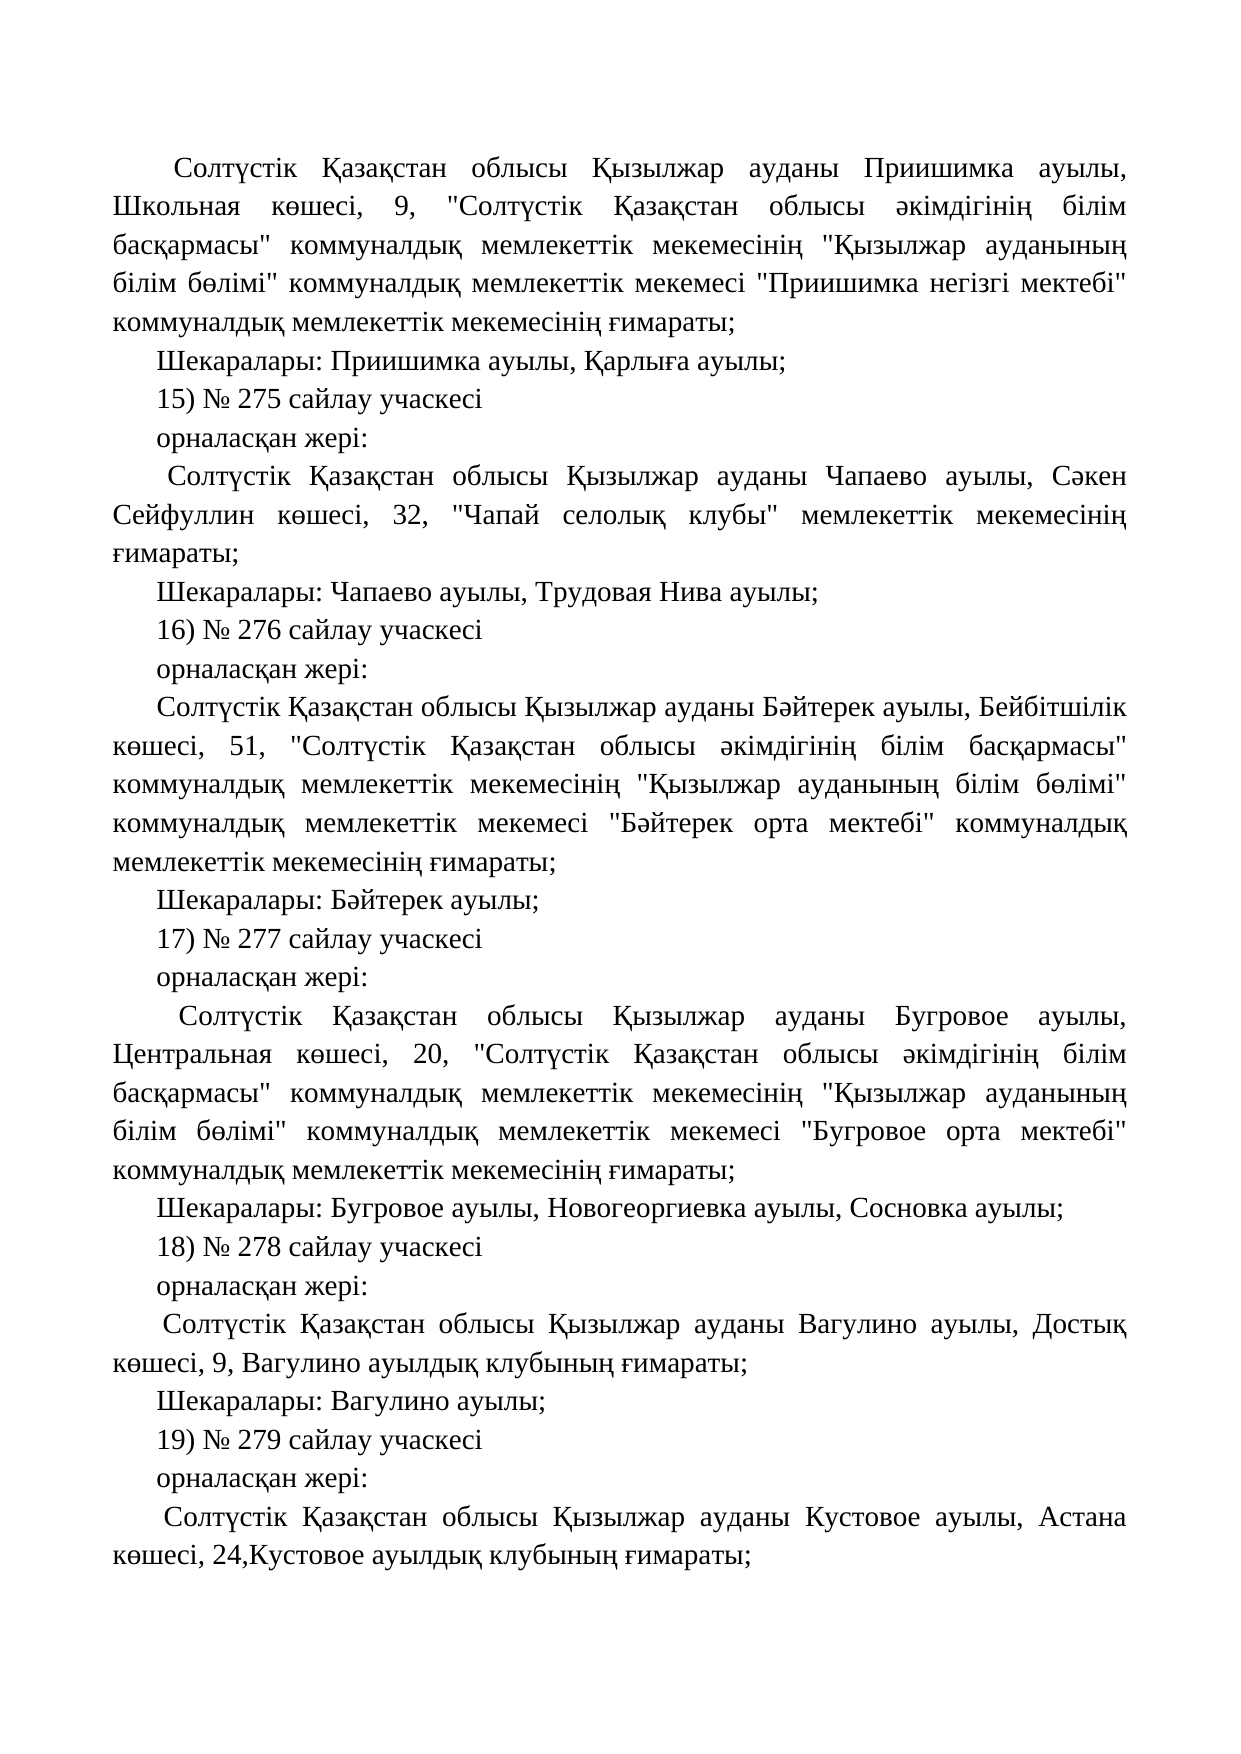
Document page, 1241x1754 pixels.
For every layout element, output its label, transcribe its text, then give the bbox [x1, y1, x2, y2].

text Шекаралары: Вагулино ауылы; [112, 1383, 1128, 1417]
text 18) № 278 сайлау учаскесі [112, 1229, 1128, 1263]
text Солтүстік Қазақстан облысы Қызылжар ауданы Бугровое ауылы, Центральная көшесі, 20, "Солтүстік Қазақстан облысы әкімдігінің білім басқармасы" коммуналдық мемлекеттік мекемесінің "Қызылжар ауданының білім бөлімі" коммуналдық мемлекеттік мекемесі "Бугровое орта мектебі" коммуналдық мемлекеттік мекемесінің ғимараты; [112, 998, 1128, 1186]
text орналасқан жері: [112, 1268, 1128, 1301]
text Солтүстік Қазақстан облысы Қызылжар ауданы Приишимка ауылы, Школьная көшесі, 9, "Солтүстік Қазақстан облысы әкімдігінің білім басқармасы" коммуналдық мемлекеттік мекемесінің "Қызылжар ауданының білім бөлімі" коммуналдық мемлекеттік мекемесі "Приишимка негізгі мектебі" коммуналдық мемлекеттік мекемесінің ғимараты; [112, 150, 1128, 338]
text орналасқан жері: [112, 420, 1128, 453]
text Солтүстік Қазақстан облысы Қызылжар ауданы Чапаево ауылы, Сәкен Сейфуллин көшесі, 32, "Чапай селолық клубы" мемлекеттік мекемесінің ғимараты; [112, 458, 1128, 569]
text орналасқан жері: [112, 651, 1128, 684]
text орналасқан жері: [112, 959, 1128, 993]
text 15) № 275 сайлау учаскесі [112, 381, 1128, 415]
text Шекаралары: Бәйтерек ауылы; [112, 882, 1128, 916]
text Шекаралары: Бугровое ауылы, Новогеоргиевка ауылы, Сосновка ауылы; [112, 1191, 1128, 1224]
text Солтүстік Қазақстан облысы Қызылжар ауданы Бәйтерек ауылы, Бейбітшілік көшесі, 51, "Солтүстік Қазақстан облысы әкімдігінің білім басқармасы" коммуналдық мемлекеттік мекемесінің "Қызылжар ауданының білім бөлімі" коммуналдық мемлекеттік мекемесі "Бәйтерек орта мектебі" коммуналдық мемлекеттік мекемесінің ғимараты; [112, 689, 1128, 877]
text 17) № 277 сайлау учаскесі [112, 921, 1128, 954]
text 16) № 276 сайлау учаскесі [112, 612, 1128, 646]
text орналасқан жері: [112, 1460, 1128, 1494]
text 19) № 279 сайлау учаскесі [112, 1422, 1128, 1455]
text Шекаралары: Приишимка ауылы, Қарлыға ауылы; [112, 343, 1128, 376]
text Солтүстік Қазақстан облысы Қызылжар ауданы Вагулино ауылы, Достық көшесі, 9, Вагулино ауылдық клубының ғимараты; [112, 1306, 1128, 1378]
text Шекаралары: Чапаево ауылы, Трудовая Нива ауылы; [112, 574, 1128, 607]
text Солтүстік Қазақстан облысы Қызылжар ауданы Кустовое ауылы, Астана көшесі, 24,Кустовое ауылдық клубының ғимараты; [112, 1499, 1128, 1571]
